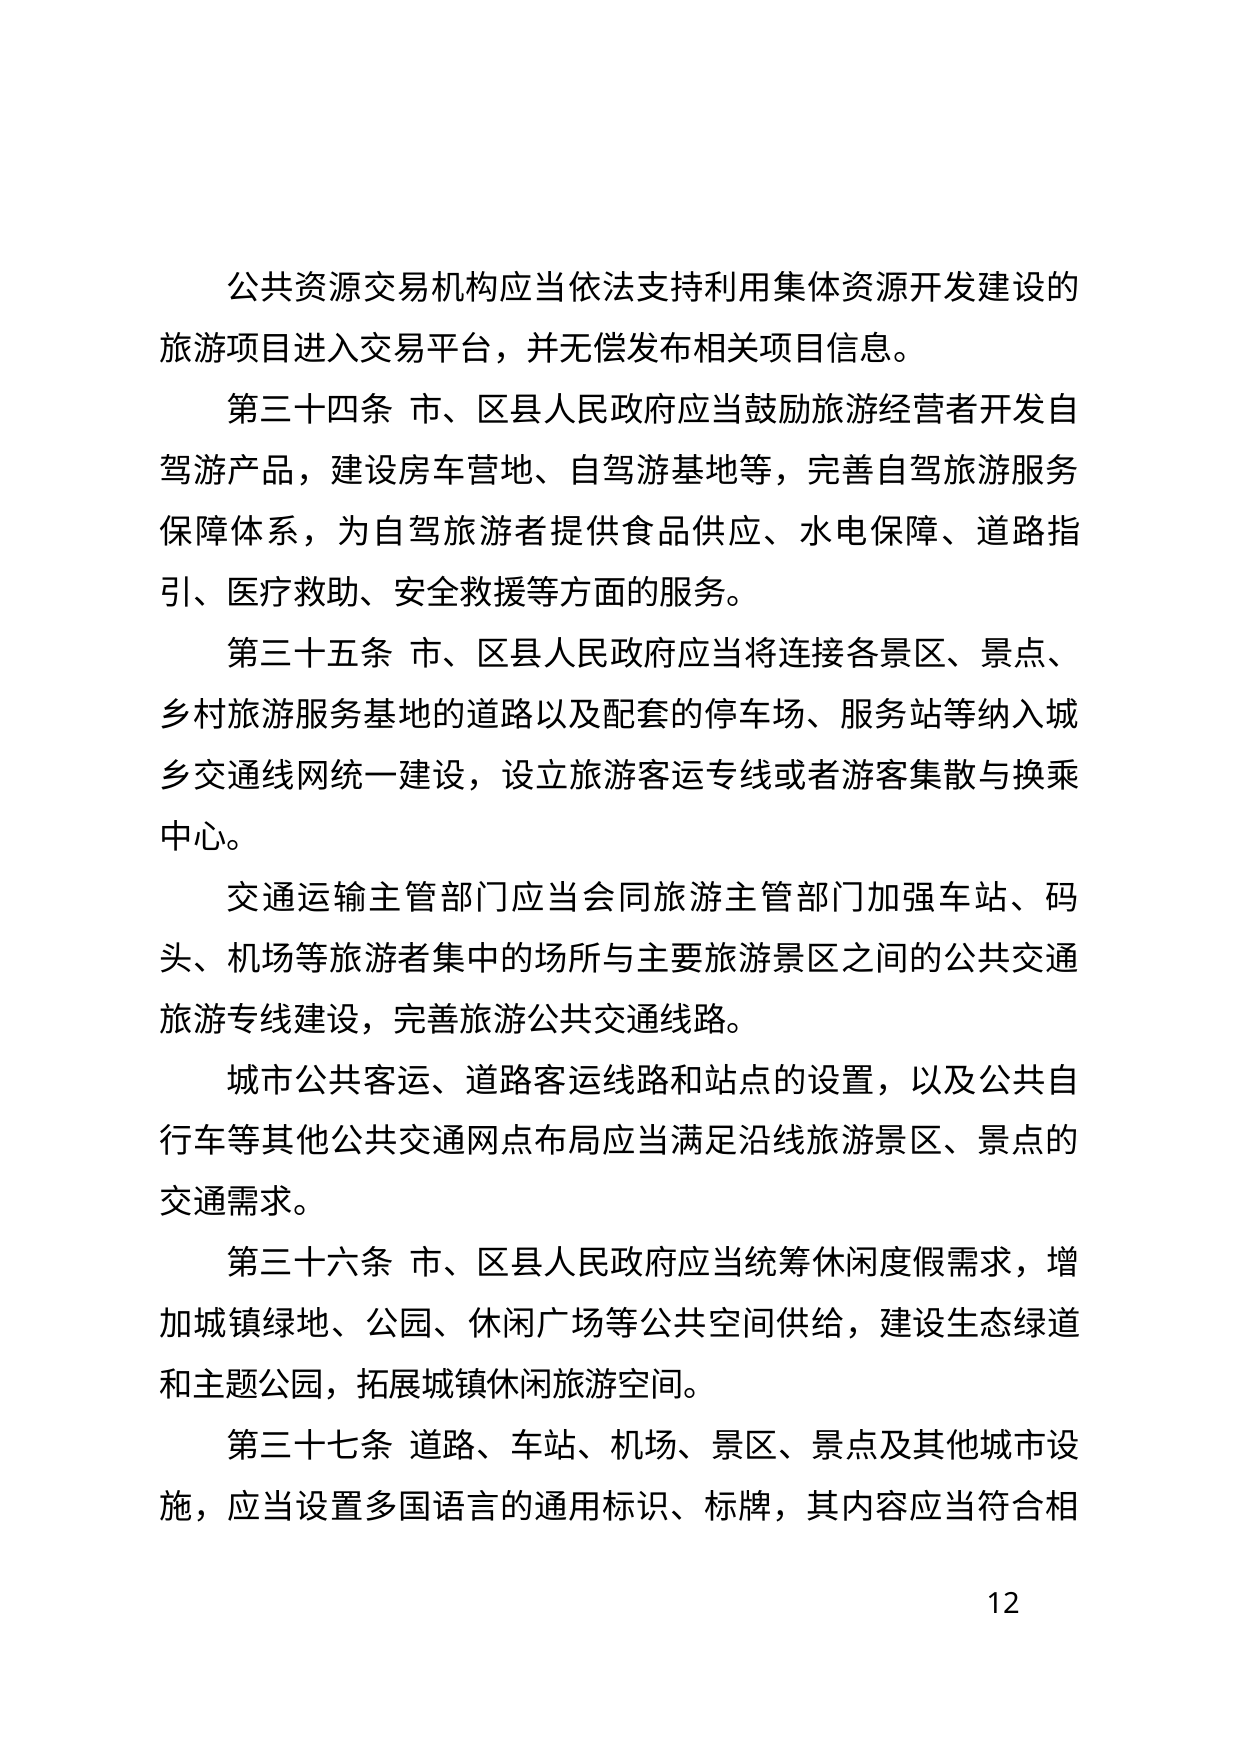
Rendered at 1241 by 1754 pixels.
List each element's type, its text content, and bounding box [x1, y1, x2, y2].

text 公共资源交易机构应当依法支持利用集体资源开发建设的旅游项目进入交易平台，并无偿发布相关项目信息。 [159, 255, 1081, 377]
text 第三十五条 市、区县人民政府应当将连接各景区、景点、乡村旅游服务基地的道路以及配套的停车场、服务站等纳入城乡交通线网统一建设，设立旅游客运专线或者游客集散与换乘中心。 [159, 620, 1081, 864]
text 城市公共客运、道路客运线路和站点的设置，以及公共自行车等其他公共交通网点布局应当满足沿线旅游景区、景点的交通需求。 [159, 1047, 1081, 1230]
text 第三十四条 市、区县人民政府应当鼓励旅游经营者开发自驾游产品，建设房车营地、自驾游基地等，完善自驾旅游服务保障体系，为自驾旅游者提供食品供应、水电保障、道路指引、医疗救助、安全救援等方面的服务。 [159, 377, 1081, 620]
text 交通运输主管部门应当会同旅游主管部门加强车站、码头、机场等旅游者集中的场所与主要旅游景区之间的公共交通旅游专线建设，完善旅游公共交通线路。 [159, 864, 1081, 1047]
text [159, 1413, 1081, 1534]
text 第三十六条 市、区县人民政府应当统筹休闲度假需求，增加城镇绿地、公园、休闲广场等公共空间供给，建设生态绿道和主题公园，拓展城镇休闲旅游空间。 [159, 1230, 1081, 1413]
